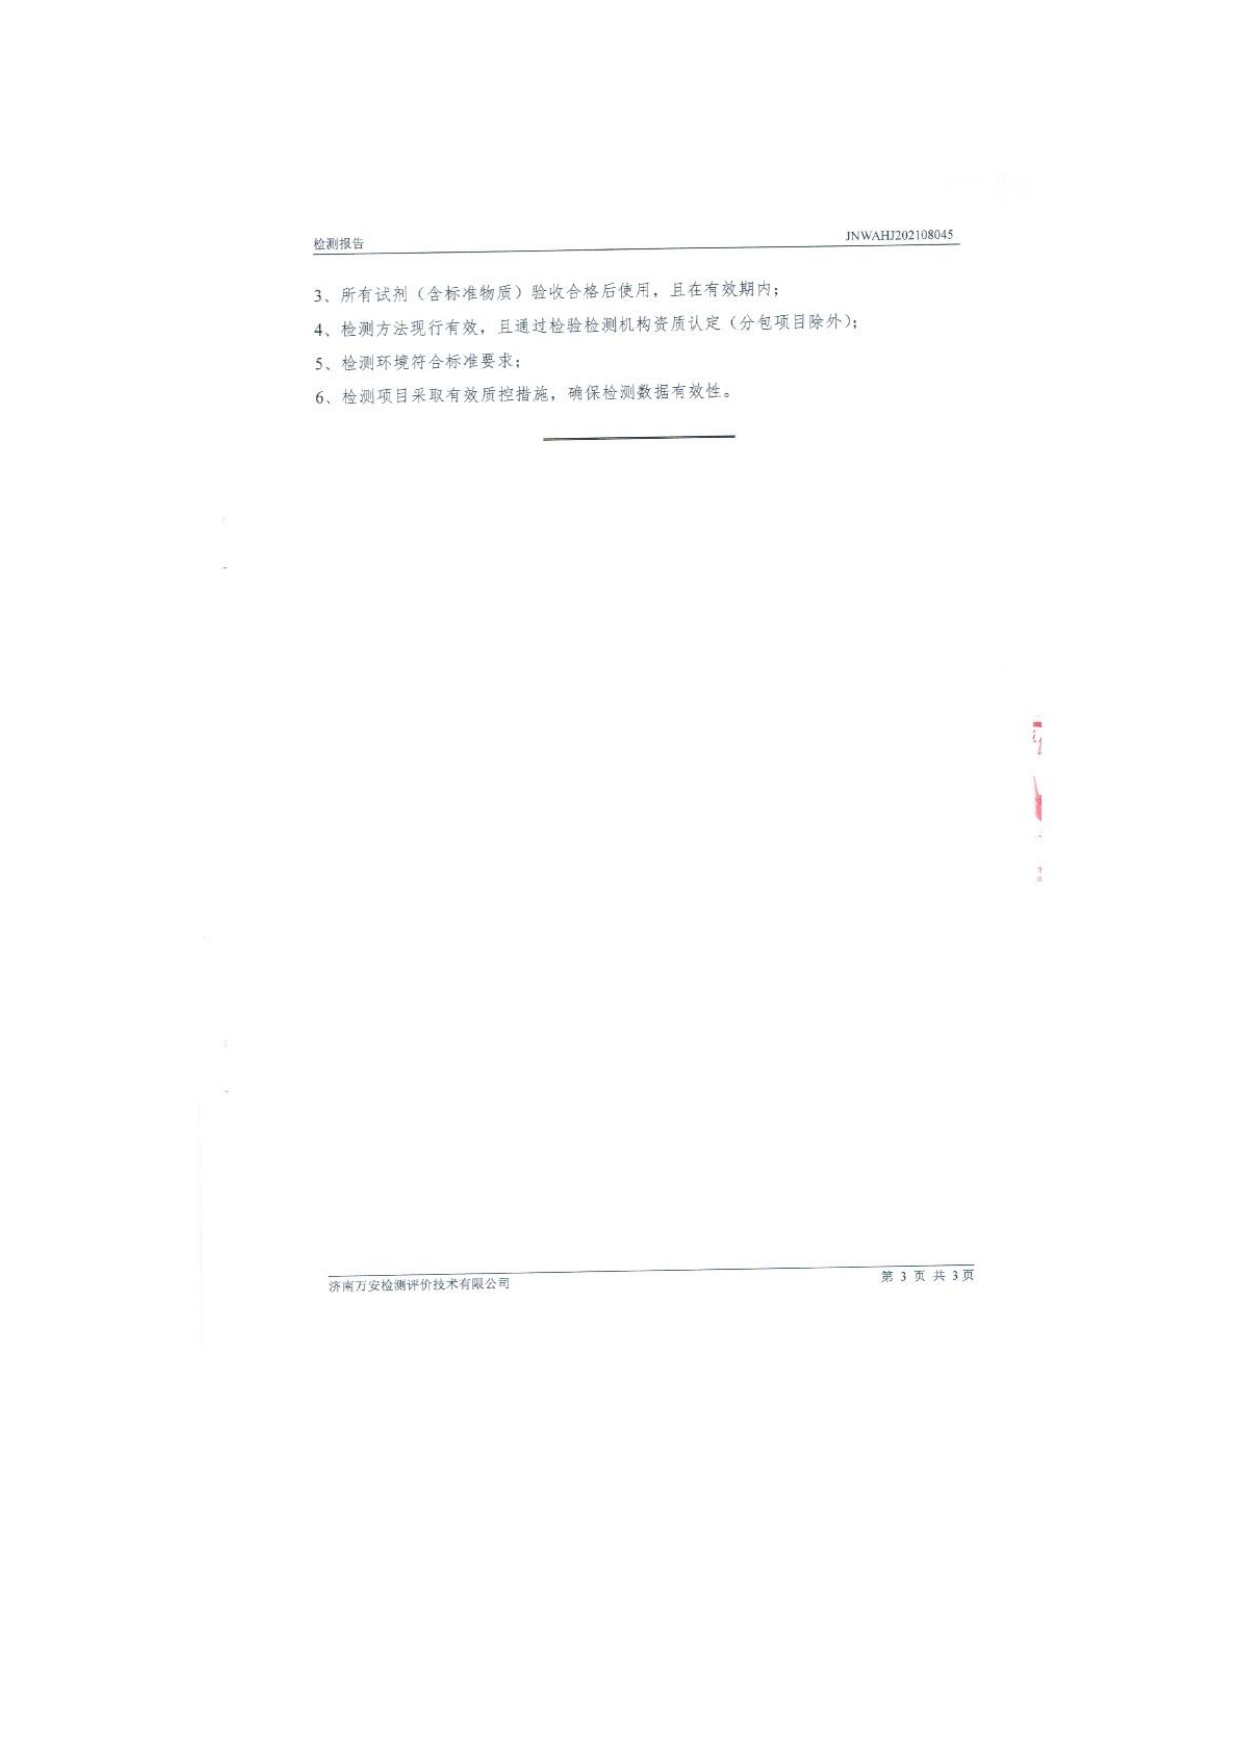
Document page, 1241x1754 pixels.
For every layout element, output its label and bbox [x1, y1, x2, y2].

picture [187, 162, 1053, 1378]
